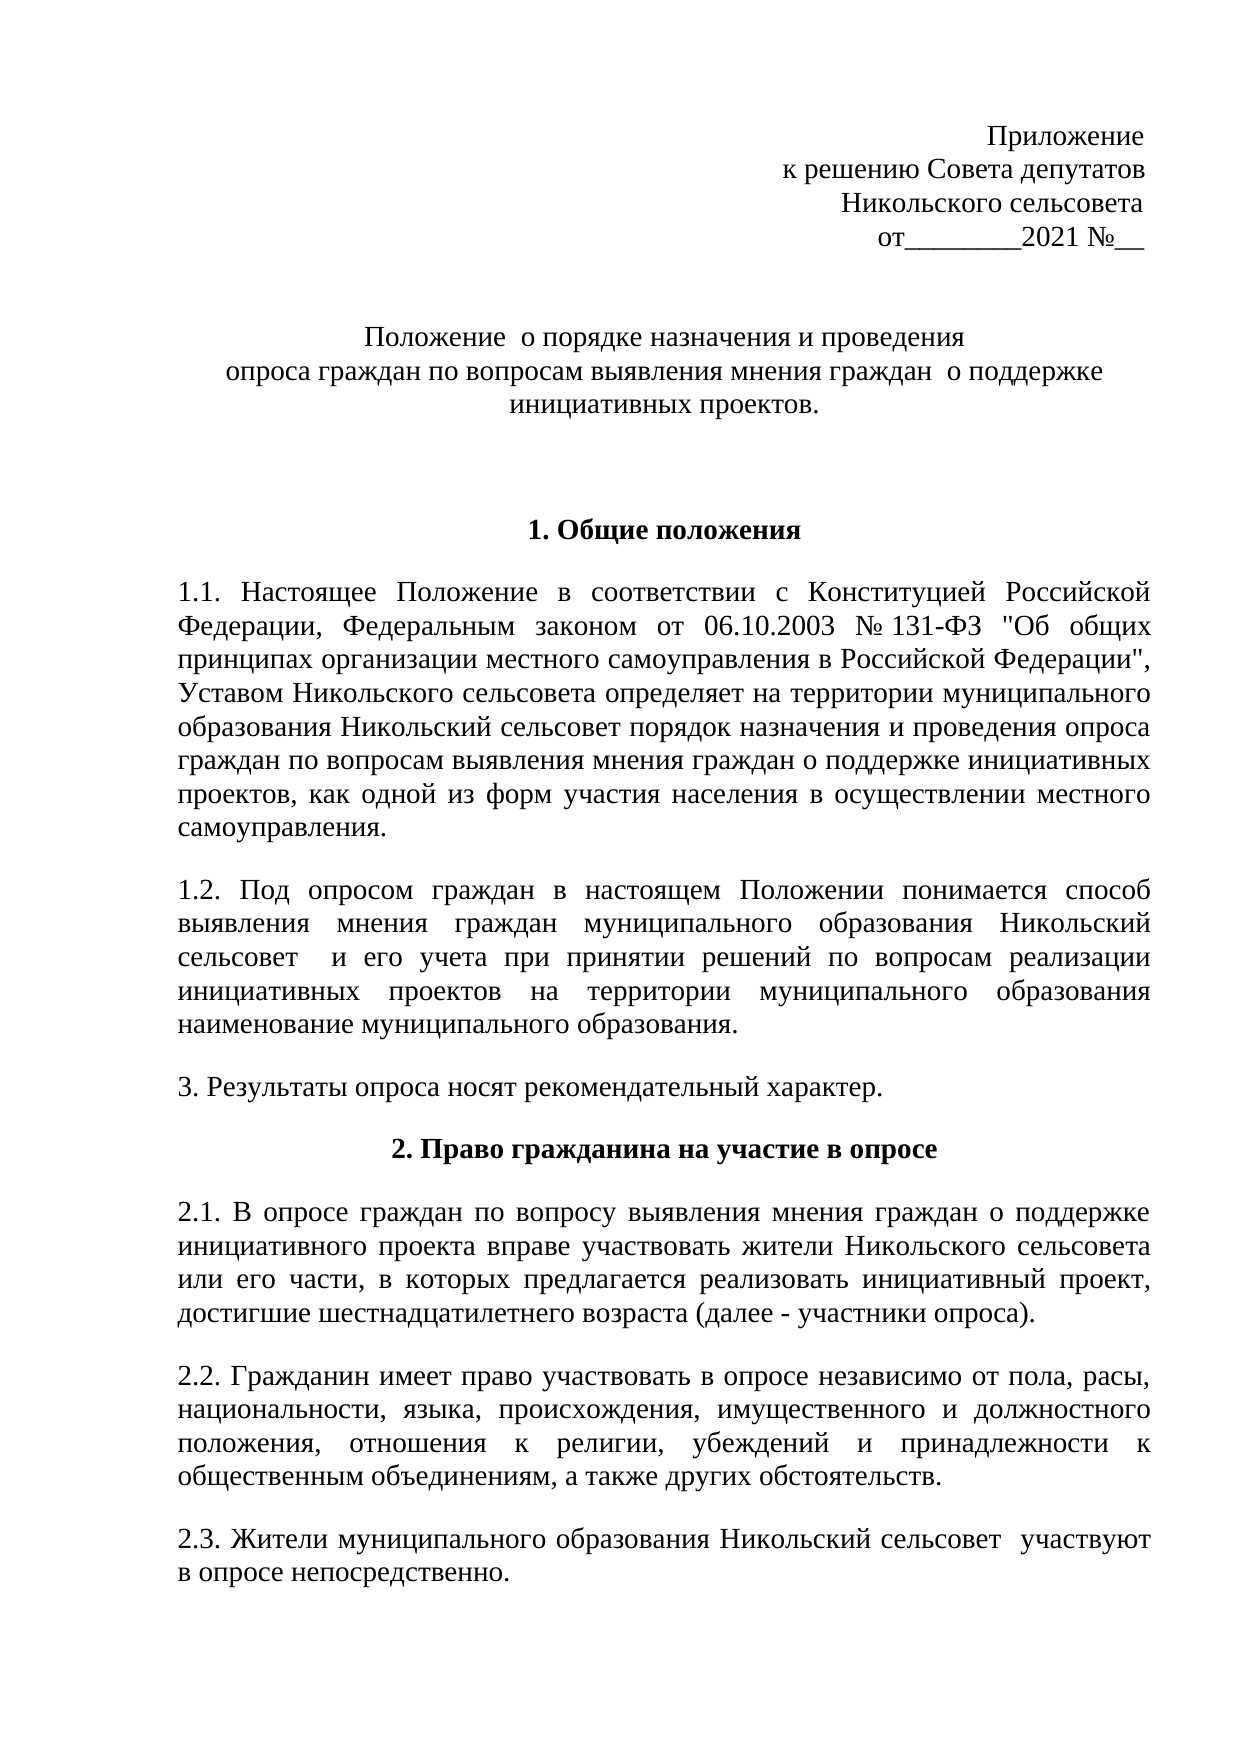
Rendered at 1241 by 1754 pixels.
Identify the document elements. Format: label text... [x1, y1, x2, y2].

text Приложение [177, 118, 1152, 152]
text 1. Общие положения [177, 512, 1152, 545]
text 2.1. В опросе граждан по вопросу выявления мнения граждан о поддержке инициативного проекта вправе участвовать жители Никольского сельсовета или его части, в которых предлагается реализовать инициативный проект, достигшие шестнадцатилетнего возраста (далее - участники опроса). [177, 1194, 1152, 1328]
text к решению Совета депутатов [177, 152, 1152, 185]
text Никольского сельсовета [177, 185, 1152, 219]
text 3. Результаты опроса носят рекомендательный характер. [177, 1069, 1152, 1102]
text Положение о порядке назначения и проведения [177, 319, 1152, 353]
text 1.1. Настоящее Положение в соответствии с Конституцией Российской Федерации, Федеральным законом от 06.10.2003 № 131-ФЗ "Об общих принципах организации местного самоуправления в Российской Федерации", Уставом Никольского сельсовета определяет на территории муниципального образования Никольский сельсовет порядок назначения и проведения опроса граждан по вопросам выявления мнения граждан о поддержке инициативных проектов, как одной из форм участия населения в осуществлении местного самоуправления. [177, 574, 1152, 843]
text опроса граждан по вопросам выявления мнения граждан о поддержке инициативных проектов. [177, 353, 1152, 420]
text от________2021 №__ [177, 219, 1152, 252]
text 2.2. Гражданин имеет право участвовать в опросе независимо от пола, расы, национальности, языка, происхождения, имущественного и должностного положения, отношения к религии, убеждений и принадлежности к общественным объединениям, а также других обстоятельств. [177, 1358, 1152, 1492]
text 2. Право гражданина на участие в опросе [177, 1132, 1152, 1165]
text 2.3. Жители муниципального образования Никольский сельсовет участвуют в опросе непосредственно. [177, 1521, 1152, 1588]
text 1.2. Под опросом граждан в настоящем Положении понимается способ выявления мнения граждан муниципального образования Никольский сельсовет и его учета при принятии решений по вопросам реализации инициативных проектов на территории муниципального образования наименование муниципального образования. [177, 872, 1152, 1040]
